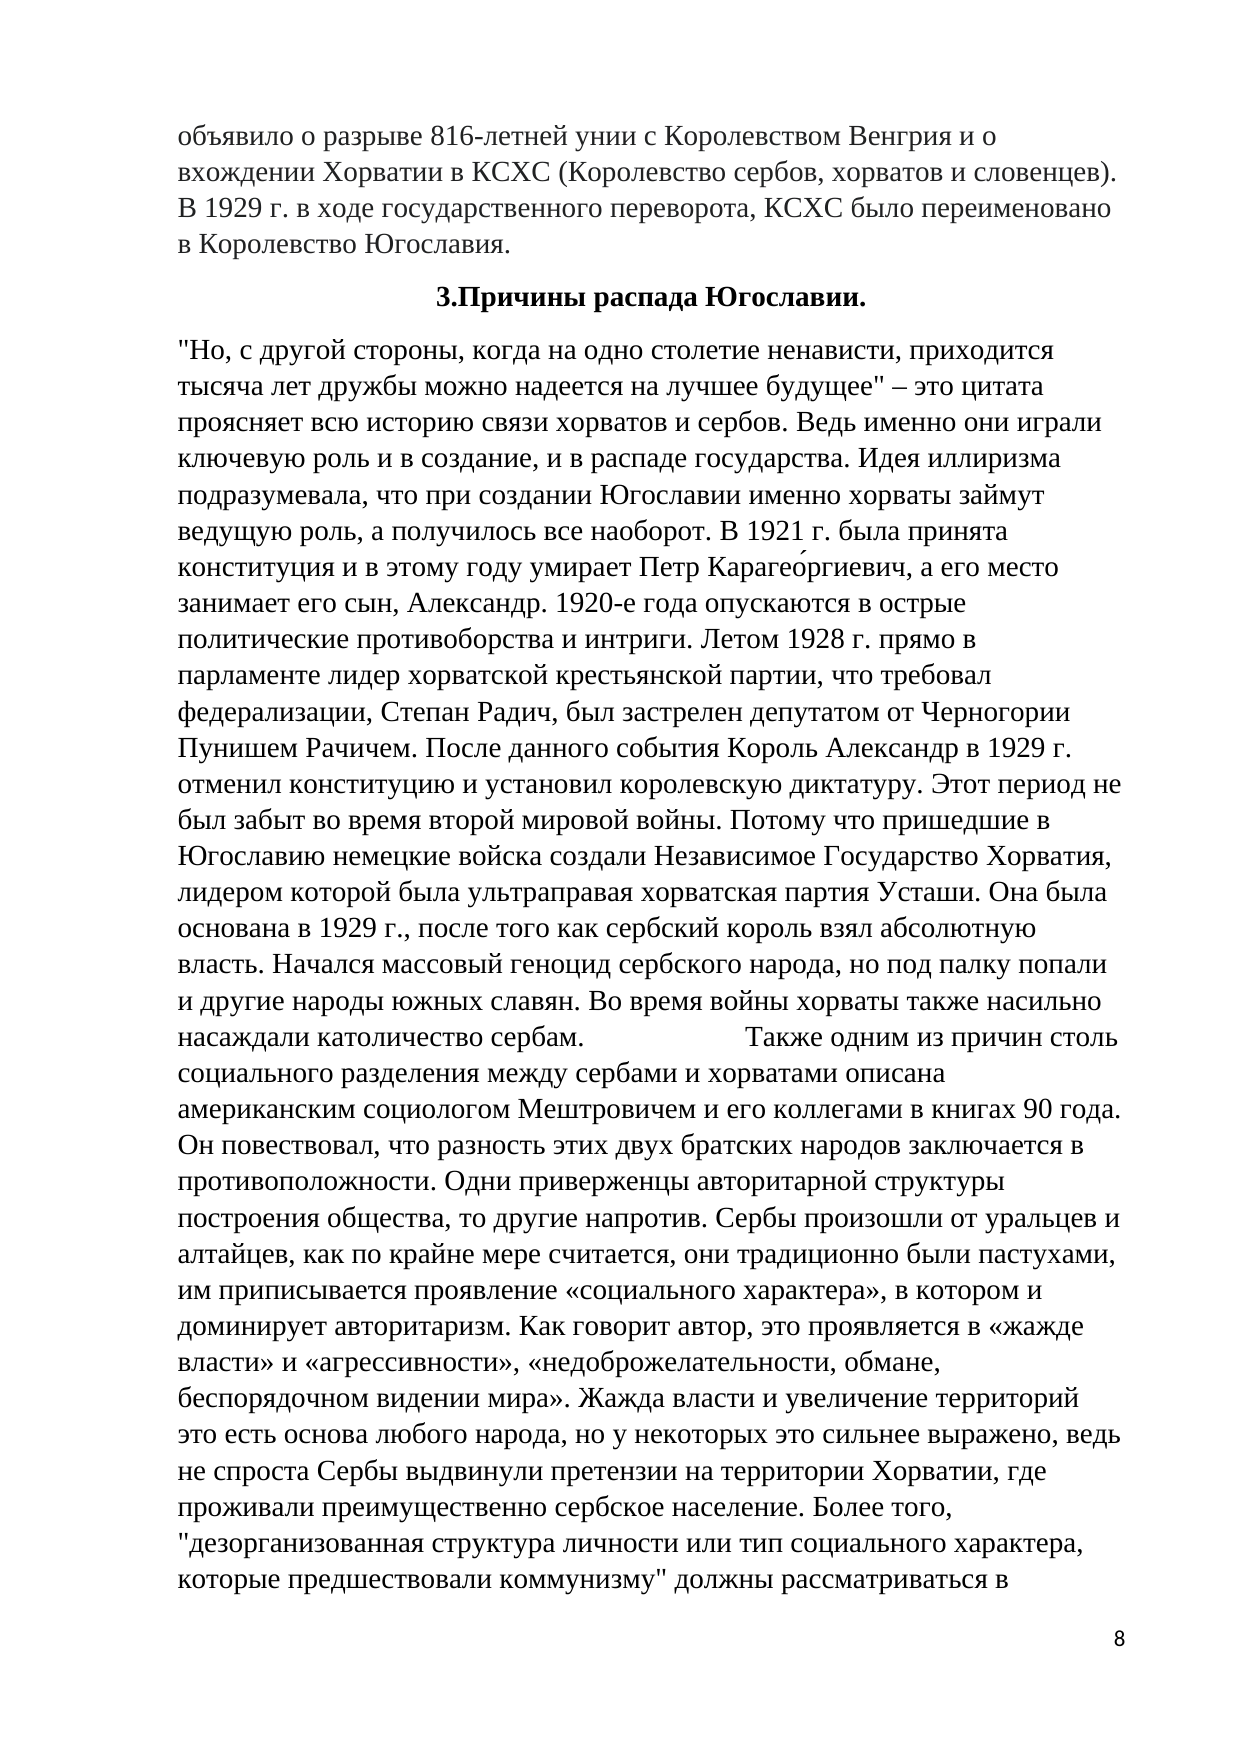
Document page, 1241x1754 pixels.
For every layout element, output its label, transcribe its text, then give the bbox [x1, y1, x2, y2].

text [177, 332, 1125, 1595]
text 3.Причины распада Югославии. [177, 279, 1125, 313]
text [177, 118, 1125, 260]
